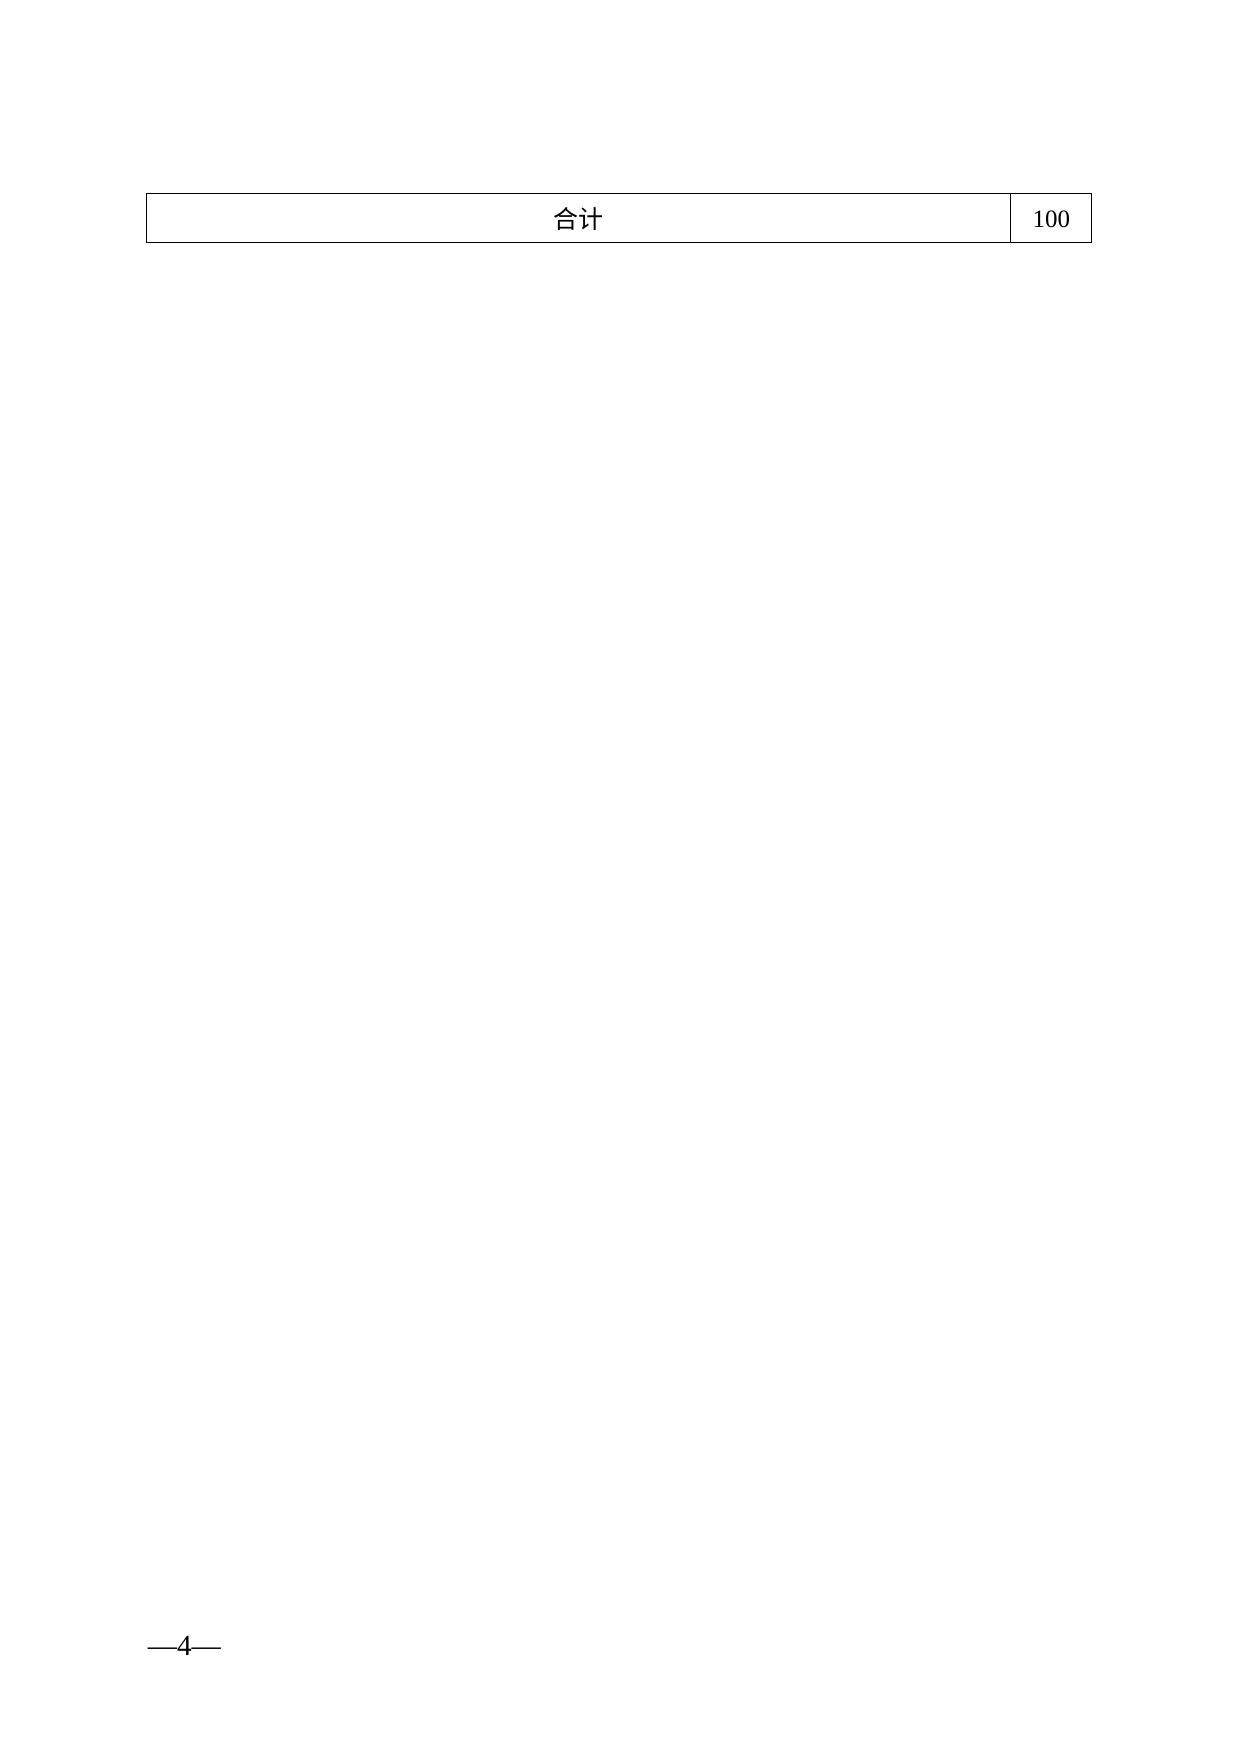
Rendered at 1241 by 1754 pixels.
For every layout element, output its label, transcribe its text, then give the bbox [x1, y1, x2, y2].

table_cell 100 [1011, 194, 1091, 242]
table_cell 合计 [147, 194, 1010, 242]
